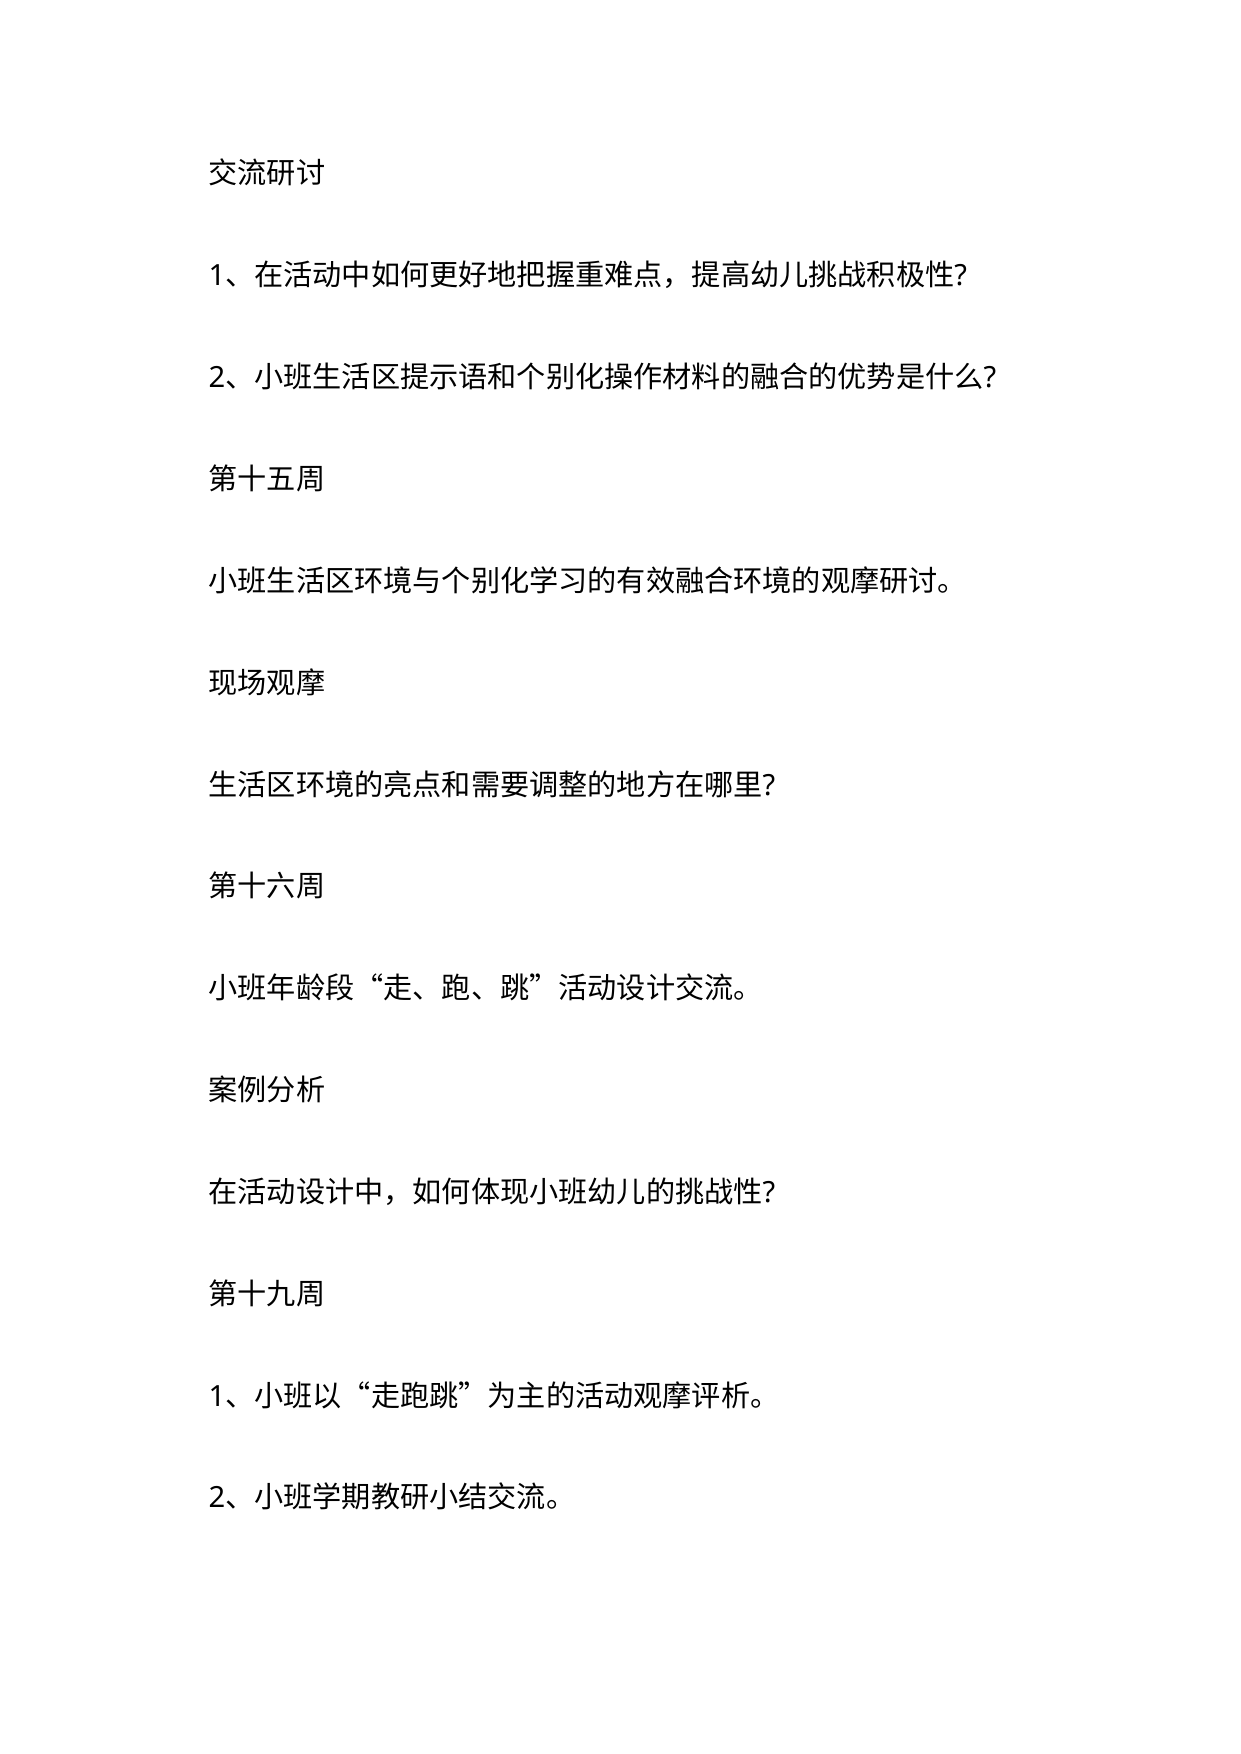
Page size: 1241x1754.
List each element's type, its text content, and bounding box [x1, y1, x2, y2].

text 2、小班学期教研小结交流。 [150, 1474, 1090, 1516]
text 第十五周 [150, 456, 1090, 498]
text 小班年龄段“走、跑、跳”活动设计交流。 [150, 965, 1090, 1007]
text 2、小班生活区提示语和个别化操作材料的融合的优势是什么? [150, 354, 1090, 396]
text 在活动设计中，如何体现小班幼儿的挑战性? [150, 1168, 1090, 1211]
text 第十九周 [150, 1270, 1090, 1313]
text 1、在活动中如何更好地把握重难点，提高幼儿挑战积极性? [150, 252, 1090, 294]
text 1、小班以“走跑跳”为主的活动观摩评析。 [150, 1372, 1090, 1414]
text 现场观摩 [150, 659, 1090, 702]
text 第十六周 [150, 863, 1090, 905]
text 案例分析 [150, 1067, 1090, 1109]
text 生活区环境的亮点和需要调整的地方在哪里? [150, 761, 1090, 803]
text 交流研讨 [150, 150, 1090, 192]
text 小班生活区环境与个别化学习的有效融合环境的观摩研讨。 [150, 557, 1090, 600]
